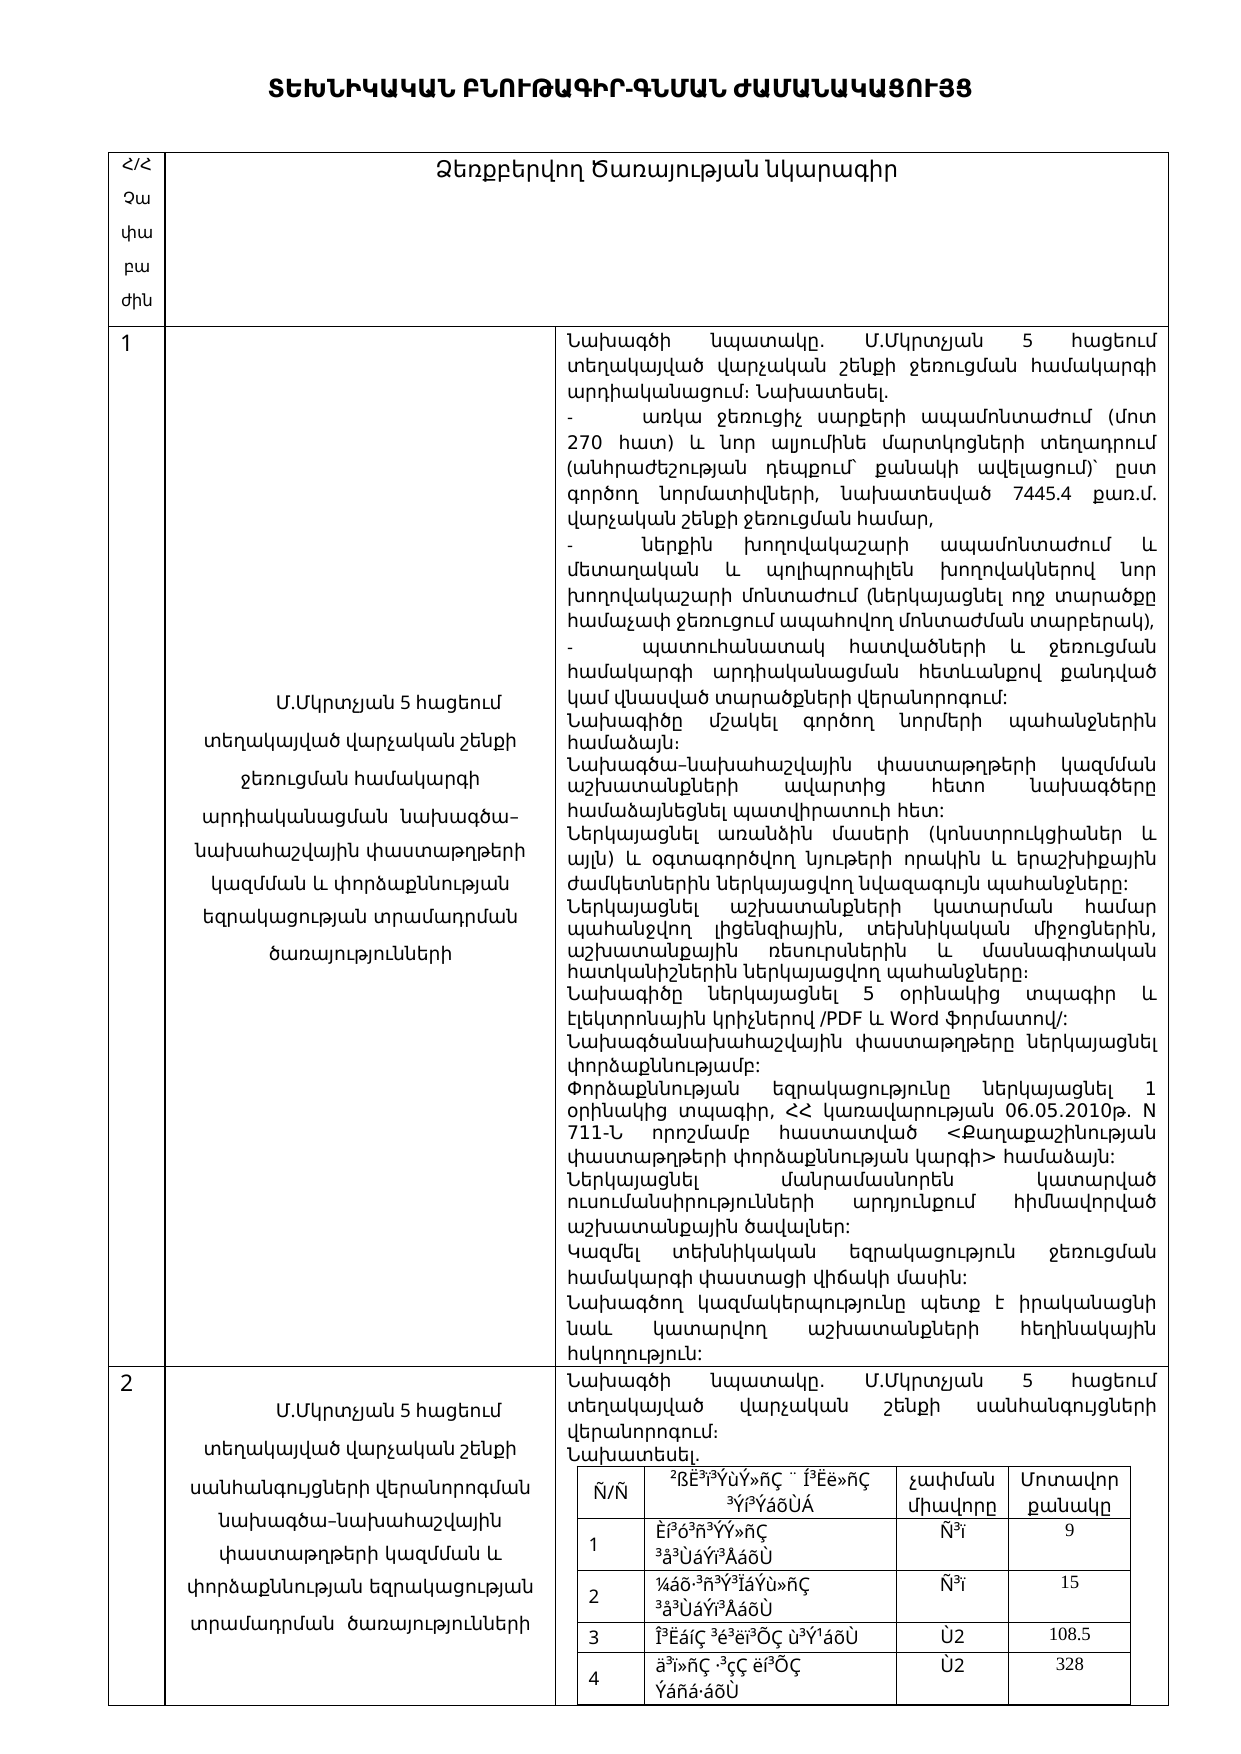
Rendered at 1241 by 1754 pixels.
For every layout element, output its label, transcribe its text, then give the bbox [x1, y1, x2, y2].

table_cell Նախագծի նպատակը. Մ.Մկրտչյան 5 հացեում տեղակայված վարչական շենքի ջեռուցման համակարգի արդիականացում։ Նախատեսել. առկա ջեռուցիչ սարքերի ապամոնտաժում (մոտ 270 հատ) և նոր ալյումինե մարտկոցների տեղադրում (անհրաժեշության դեպքում՝ քանակի ավելացում)` ըստ գործող նորմատիվների, նախատեսված 7445.4 քառ.մ. վարչական շենքի ջեռուցման համար, ներքին խողովակաշարի ապամոնտաժում և մետաղական և պոլիպրոպիլեն խողովակներով նոր խողովակաշարի մոնտաժում (ներկայացնել ողջ տարածքը համաչափ ջեռուցում ապահովող մոնտաժման տարբերակ), պատուհանատակ հատվածների և ջեռուցման համակարգի արդիականացման հետևանքով քանդված կամ վնասված տարածքների վերանորոգում: Նախագիծը մշակել գործող նորմերի պահանջներին համաձայն։ Նախագծա–նախահաշվային փաստաթղթերի կազմման աշխատանքների ավարտից հետո նախագծերը համաձայնեցնել պատվիրատուի հետ: Ներկայացնել առանձին մասերի (կոնստրուկցիաներ և այլն) և օգտագործվող նյութերի որակին և երաշխիքային ժամկետներին ներկայացվող նվազագույն պահանջները: Ներկայացնել աշխատանքների կատարման համար պահանջվող լիցենզիային, տեխնիկական միջոցներին, աշխատանքային ռեսուրսներին և մասնագիտական հատկանիշներին ներկայացվող պահանջները։ Նախագիծը ներկայացնել 5 օրինակից տպագիր և էլեկտրոնային կրիչներով /PDF և Word ֆորմատով/: Նախագծանախահաշվային փաստաթղթերը ներկայացնել փորձաքննությամբ: Փորձաքննության եզրակացությունը ներկայացնել 1 օրինակից տպագիր, ՀՀ կառավարության 06.05.2010թ. N 711-Ն որոշմամբ հաստատված <Քաղաքաշինության փաստաթղթերի փորձաքննության կարգի> համաձայն: Ներկայացնել մանրամասնորեն կատարված ուսումանսիրությունների արդյունքում հիմնավորված աշխատանքային ծավալներ: Կազմել տեխնիկական եզրակացություն ջեռուցման համակարգի փաստացի վիճակի մասին: Նախագծող կազմակերպությունը պետք է իրականացնի նաև կատարվող աշխատանքների հեղինակային հսկողություն: [556, 327, 1168, 1366]
text ՏԵԽՆԻԿԱԿԱՆ ԲՆՈՒԹԱԳԻՐ-ԳՆՄԱՆ ԺԱՄԱՆԱԿԱՑՈՒՅՑ [118, 71, 1122, 105]
table_cell Մ.Մկրտչյան 5 հացեում տեղակայված վարչական շենքի ջեռուցման համակարգի արդիականացման նախագծա–նախահաշվային փաստաթղթերի կազմման և փորձաքննության եզրակացության տրամադրման ծառայությունների [166, 327, 555, 1366]
table_header Ձեռքբերվող Ծառայության նկարագիր [166, 153, 1168, 326]
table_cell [556, 1367, 1168, 1705]
table_cell 2 [109, 1367, 164, 1705]
table_header Հ/Հ Չափաբաժին [109, 153, 164, 326]
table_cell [166, 1367, 555, 1705]
table_cell 1 [109, 327, 164, 1366]
